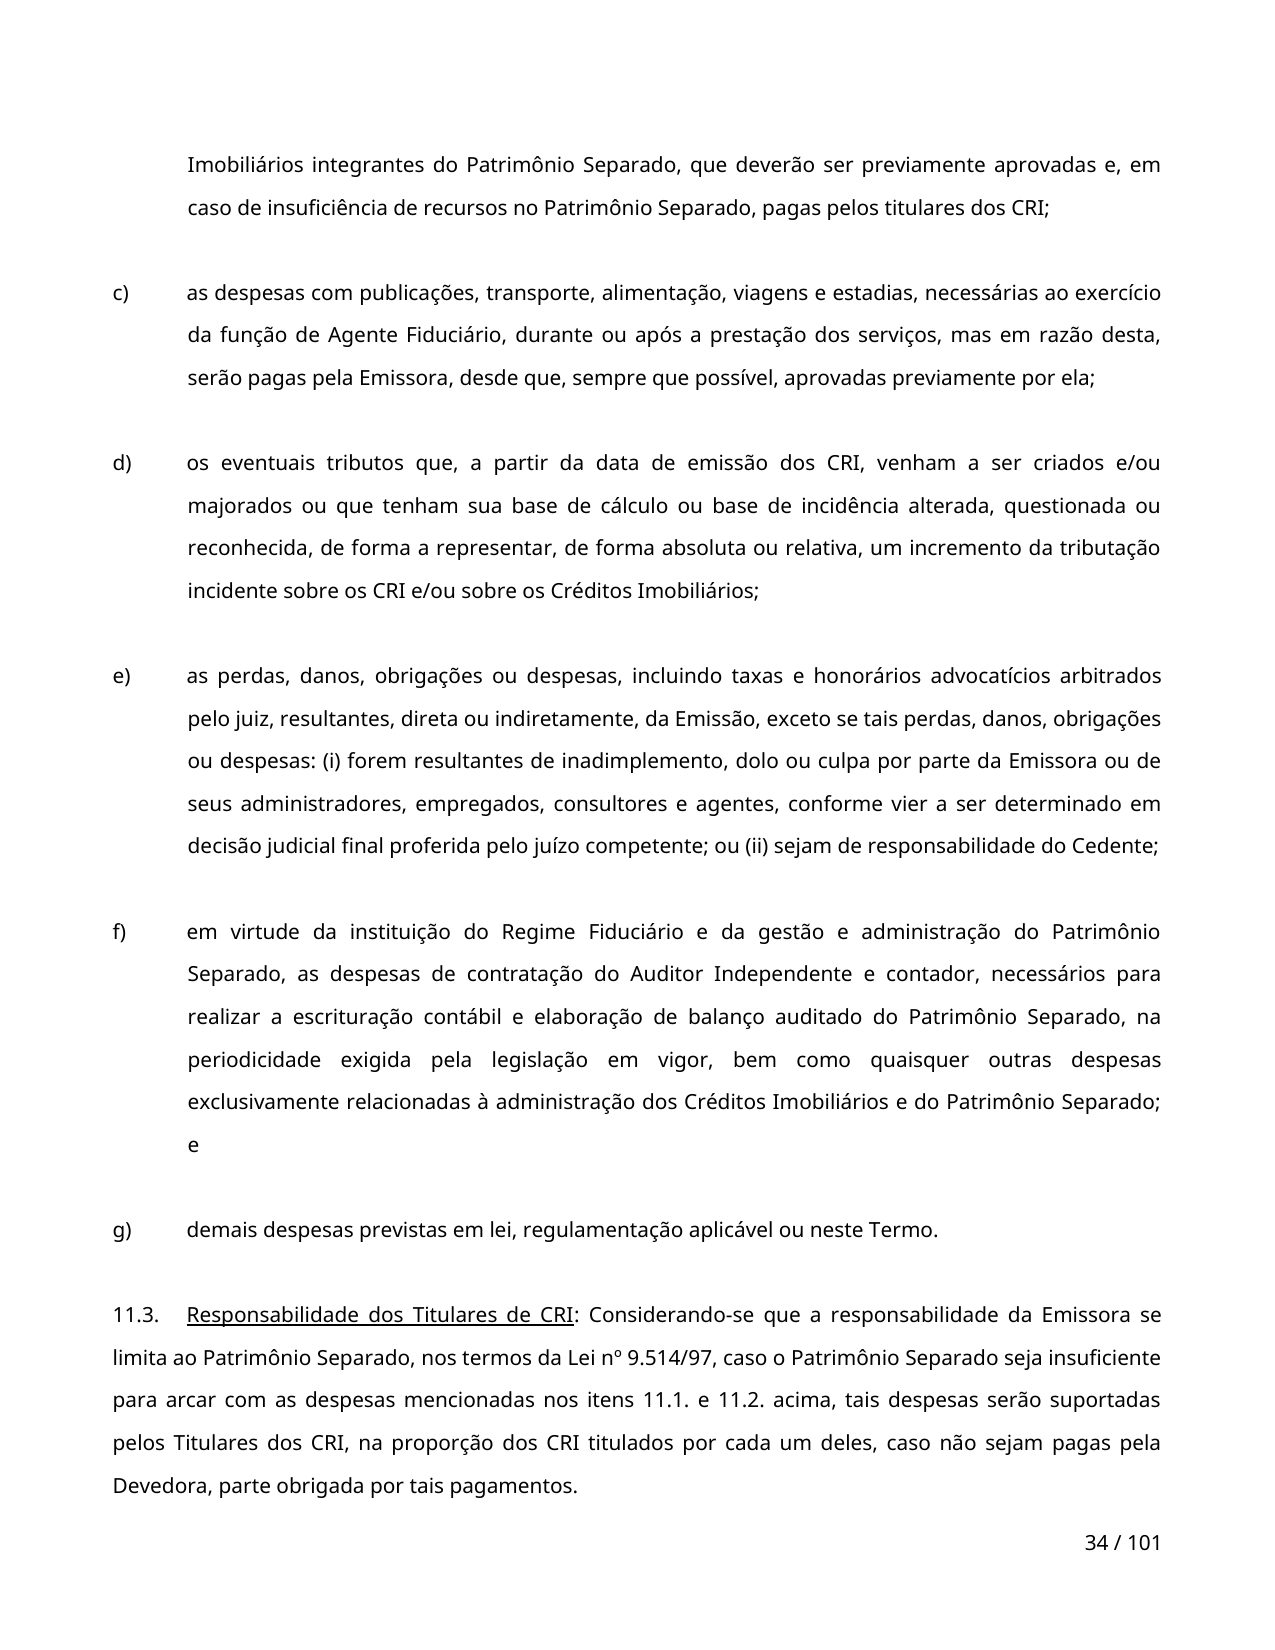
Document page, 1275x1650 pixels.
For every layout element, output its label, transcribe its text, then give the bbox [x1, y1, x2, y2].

list demais despesas previstas em lei, regulamentação aplicável ou neste Termo. [112, 1215, 1162, 1243]
list as despesas com publicações, transporte, alimentação, viagens e estadias, necessárias ao exercício da função de Agente Fiduciário, durante ou após a prestação dos serviços, mas em razão desta, serão pagas pela Emissora, desde que, sempre que possível, aprovadas previamente por ela; [112, 278, 1162, 391]
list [112, 150, 1162, 221]
list em virtude da instituição do Regime Fiduciário e da gestão e administração do Patrimônio Separado, as despesas de contratação do Auditor Independente e contador, necessários para realizar a escrituração contábil e elaboração de balanço auditado do Patrimônio Separado, na periodicidade exigida pela legislação em vigor, bem como quaisquer outras despesas exclusivamente relacionadas à administração dos Créditos Imobiliários e do Patrimônio Separado; e [112, 917, 1162, 1158]
list os eventuais tributos que, a partir da data de emissão dos CRI, venham a ser criados e/ou majorados ou que tenham sua base de cálculo ou base de incidência alterada, questionada ou reconhecida, de forma a representar, de forma absoluta ou relativa, um incremento da tributação incidente sobre os CRI e/ou sobre os Créditos Imobiliários; [112, 448, 1162, 604]
list as perdas, danos, obrigações ou despesas, incluindo taxas e honorários advocatícios arbitrados pelo juiz, resultantes, direta ou indiretamente, da Emissão, exceto se tais perdas, danos, obrigações ou despesas: (i) forem resultantes de inadimplemento, dolo ou culpa por parte da Emissora ou de seus administradores, empregados, consultores e agentes, conforme vier a ser determinado em decisão judicial final proferida pelo juízo competente; ou (ii) sejam de responsabilidade do Cedente; [112, 661, 1162, 860]
text 11.3. Responsabilidade dos Titulares de CRI: Considerando-se que a responsabilidade da Emissora se limita ao Patrimônio Separado, nos termos da Lei nº 9.514/97, caso o Patrimônio Separado seja insuficiente para arcar com as despesas mencionadas nos itens 11.1. e 11.2. acima, tais despesas serão suportadas pelos Titulares dos CRI, na proporção dos CRI titulados por cada um deles, caso não sejam pagas pela Devedora, parte obrigada por tais pagamentos. [112, 1300, 1162, 1499]
